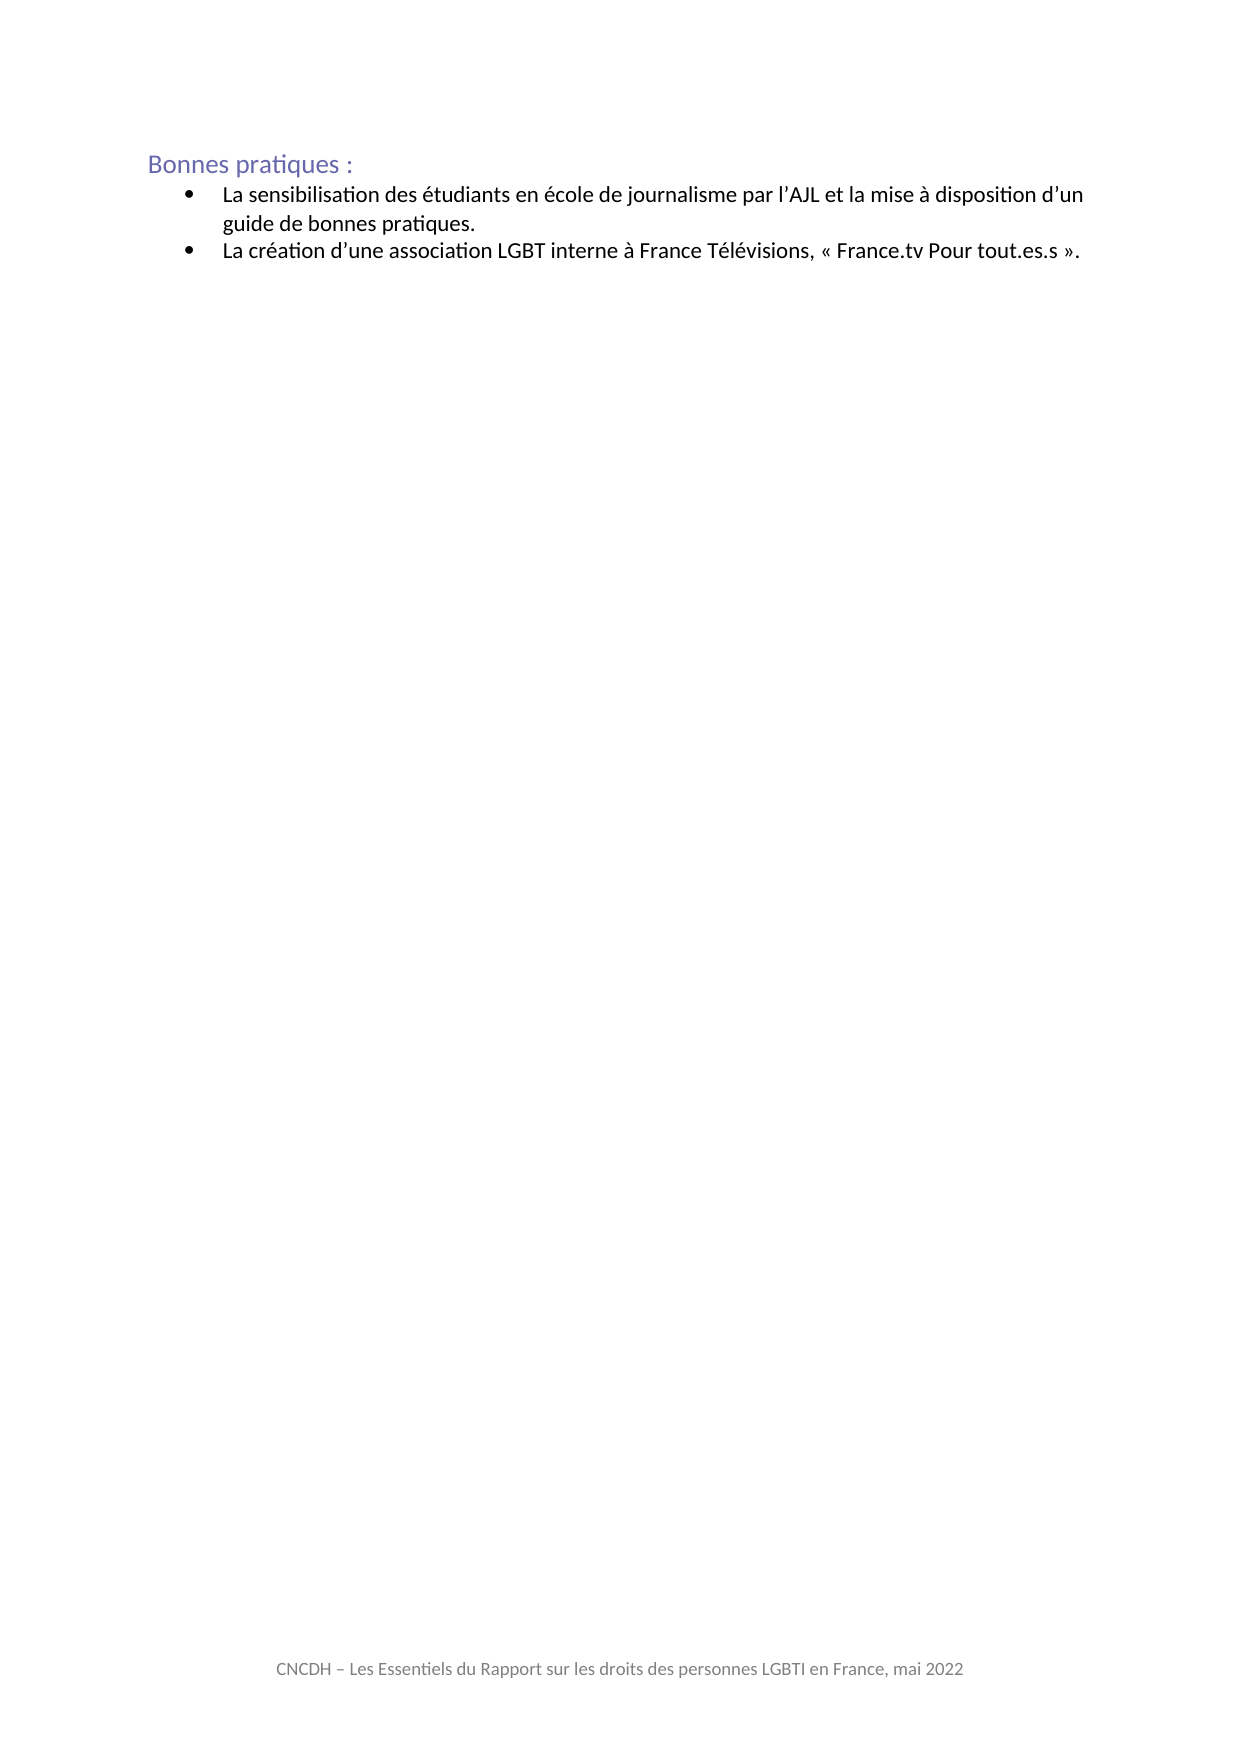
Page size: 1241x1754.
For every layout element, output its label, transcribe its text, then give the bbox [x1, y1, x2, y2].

subtitle Bonnes pratiques : [148, 148, 1093, 181]
list La création d’une association LGBT interne à France Télévisions, « France.tv Pour tout.es.s ». [185, 237, 1093, 265]
list La sensibilisation des étudiants en école de journalisme par l’AJL et la mise à disposition d’un guide de bonnes pratiques. [185, 181, 1093, 237]
